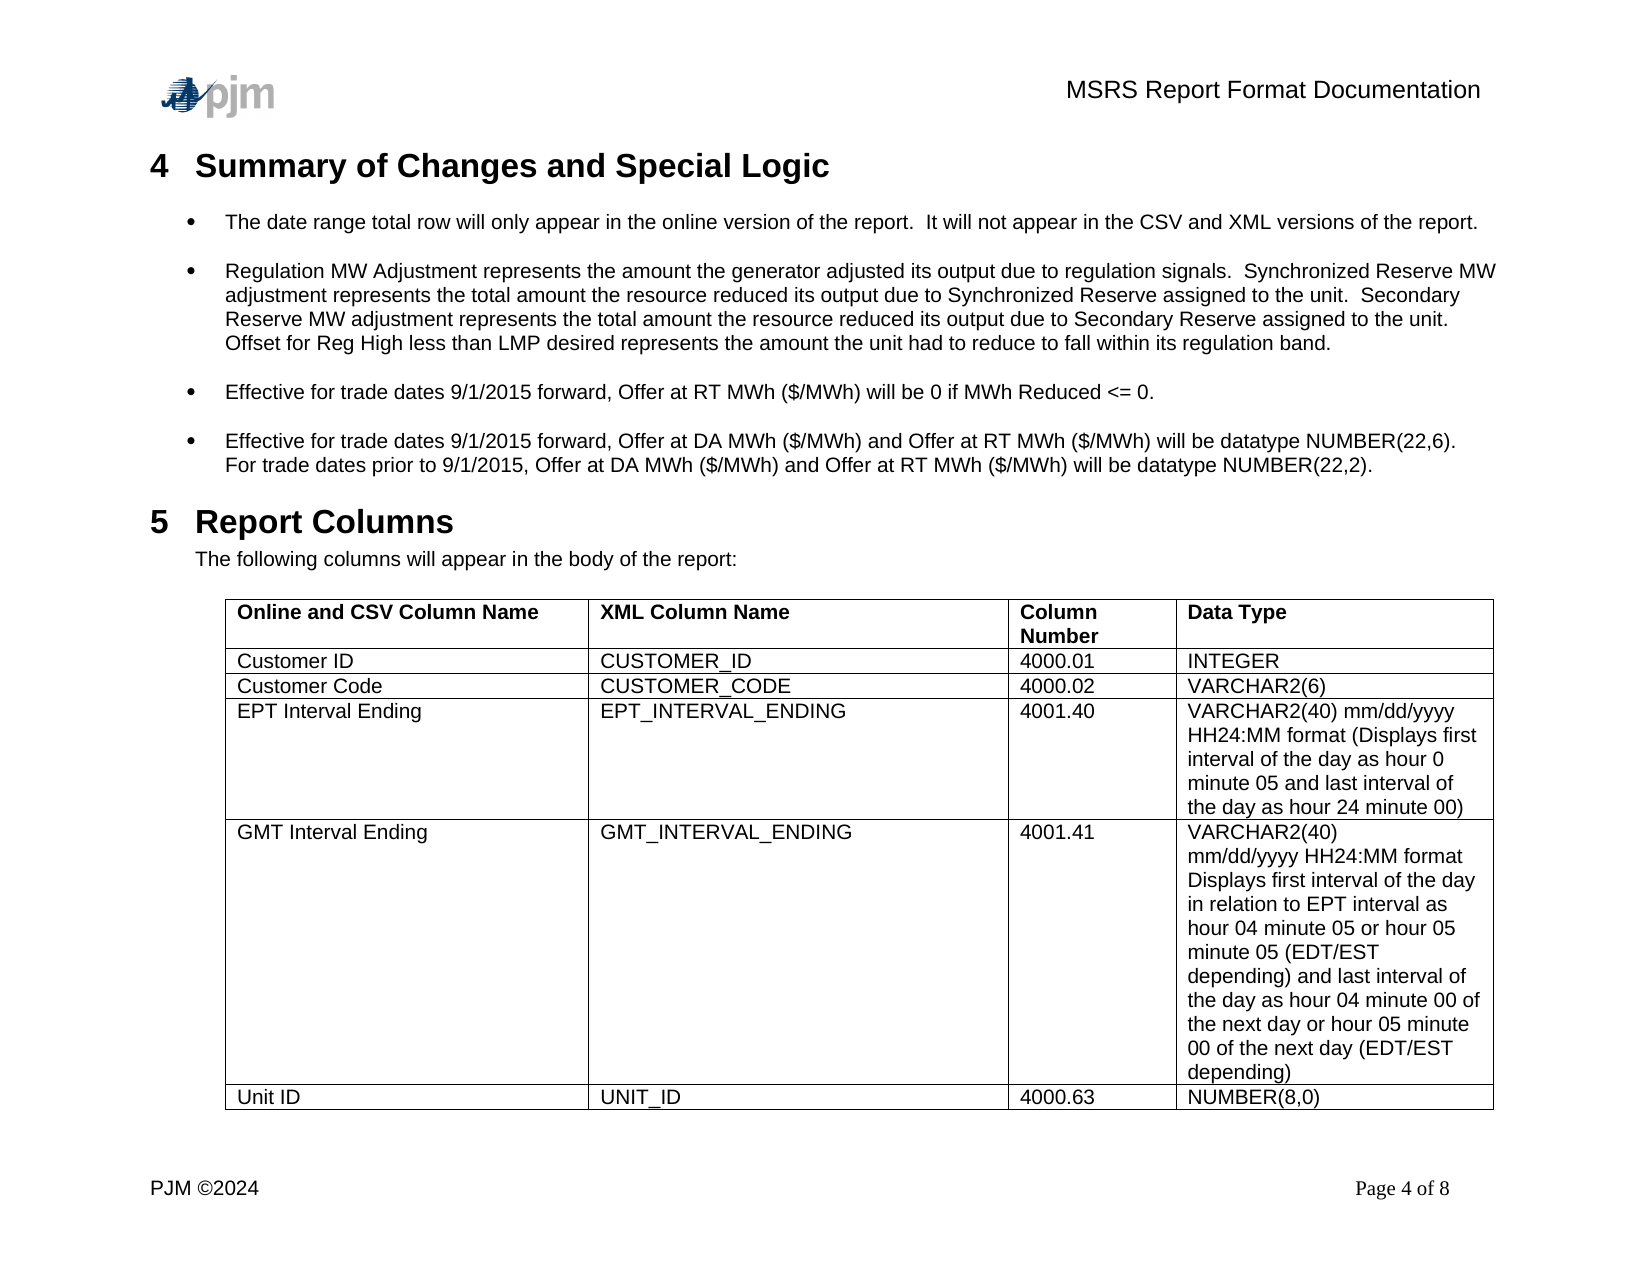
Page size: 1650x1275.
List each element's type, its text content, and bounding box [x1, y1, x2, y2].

table_cell 4000.01 [1009, 649, 1176, 673]
table_cell EPT_INTERVAL_ENDING [589, 699, 1008, 819]
table_header Data Type [1177, 600, 1493, 648]
table_cell GMT Interval Ending [226, 820, 588, 1083]
table_cell VARCHAR2(6) [1177, 674, 1493, 698]
table_cell 4001.40 [1009, 699, 1176, 819]
table_header Column Number [1009, 600, 1176, 648]
table_cell Unit ID [226, 1085, 588, 1108]
list The date range total row will only appear in the online version of the report. It will not appear in the CSV and XML versions of the report. [187, 209, 1500, 234]
table_cell INTEGER [1177, 649, 1493, 673]
table_cell Customer Code [226, 674, 588, 698]
table_cell CUSTOMER_CODE [589, 674, 1008, 698]
table_cell VARCHAR2(40) mm/dd/yyyy HH24:MM format (Displays first interval of the day as hour 0 minute 05 and last interval of the day as hour 24 minute 00) [1177, 699, 1493, 819]
list Effective for trade dates 9/1/2015 forward, Offer at DA MWh ($/MWh) and Offer at RT MWh ($/MWh) will be datatype NUMBER(22,6). For trade dates prior to 9/1/2015, Offer at DA MWh ($/MWh) and Offer at RT MWh ($/MWh) will be datatype NUMBER(22,2). [187, 429, 1500, 477]
picture [161, 75, 274, 118]
table_cell Customer ID [226, 649, 588, 673]
table_cell NUMBER(8,0) [1177, 1085, 1493, 1108]
text The following columns will appear in the body of the report: [195, 546, 1500, 570]
table_header Online and CSV Column Name [226, 600, 588, 648]
table_cell 4001.41 [1009, 820, 1176, 1083]
table_cell 4000.63 [1009, 1085, 1176, 1108]
subtitle Report Columns [150, 502, 1500, 540]
table_cell GMT_INTERVAL_ENDING [589, 820, 1008, 1083]
table_cell VARCHAR2(40) mm/dd/yyyy HH24:MM format Displays first interval of the day in relation to EPT interval as hour 04 minute 05 or hour 05 minute 05 (EDT/EST depending) and last interval of the day as hour 04 minute 00 of the next day or hour 05 minute 00 of the next day (EDT/EST depending) [1177, 820, 1493, 1083]
list Effective for trade dates 9/1/2015 forward, Offer at RT MWh ($/MWh) will be 0 if MWh Reduced <= 0. [187, 379, 1500, 404]
table_cell 4000.02 [1009, 674, 1176, 698]
table_cell EPT Interval Ending [226, 699, 588, 819]
table_header XML Column Name [589, 600, 1008, 648]
table_cell CUSTOMER_ID [589, 649, 1008, 673]
list Regulation MW Adjustment represents the amount the generator adjusted its output due to regulation signals. Synchronized Reserve MW adjustment represents the total amount the resource reduced its output due to Synchronized Reserve assigned to the unit. Secondary Reserve MW adjustment represents the total amount the resource reduced its output due to Secondary Reserve assigned to the unit. Offset for Reg High less than LMP desired represents the amount the unit had to reduce to fall within its regulation band. [187, 259, 1500, 354]
subtitle Summary of Changes and Special Logic [150, 146, 1500, 184]
table_cell UNIT_ID [589, 1085, 1008, 1108]
